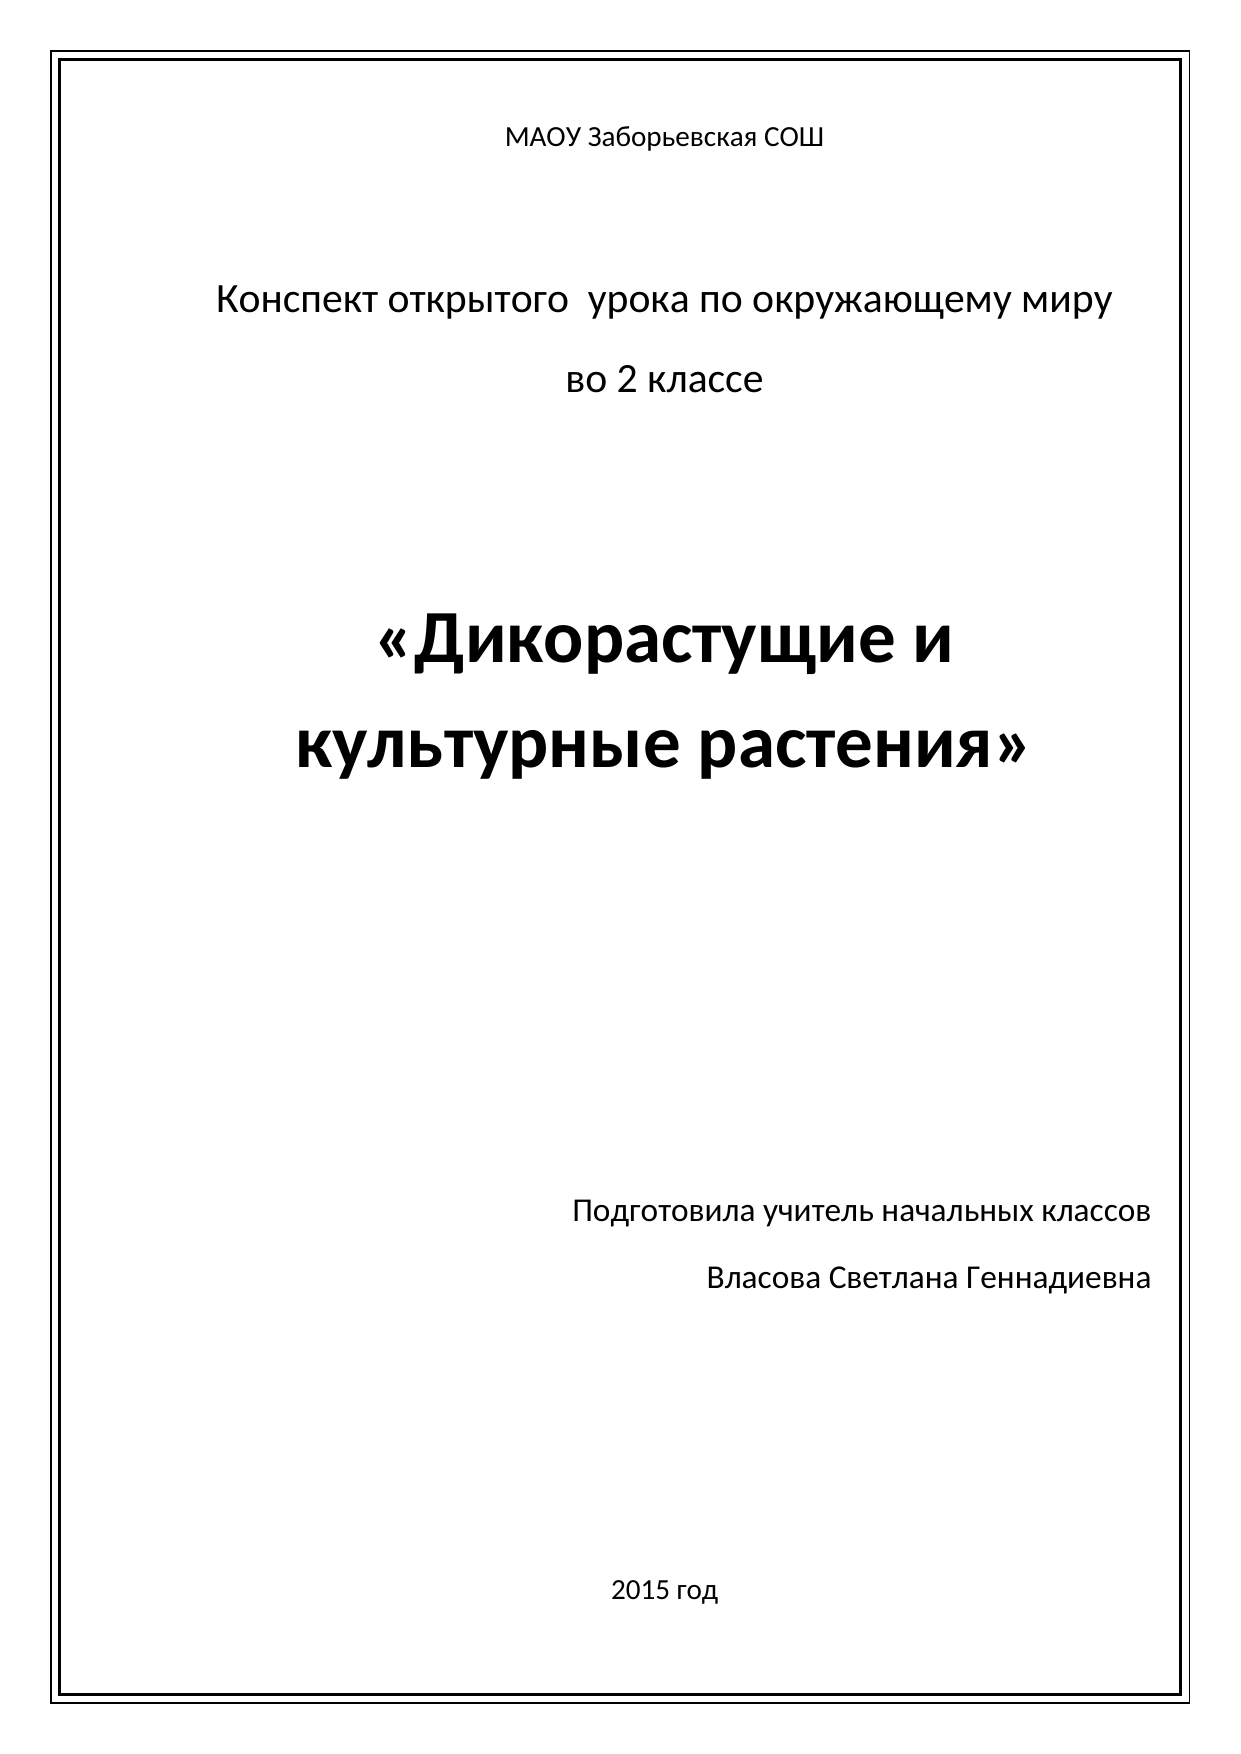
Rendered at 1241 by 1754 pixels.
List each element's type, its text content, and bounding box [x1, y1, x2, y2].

text Подготовила учитель начальных классов [177, 1188, 1152, 1229]
text 2015 год [177, 1571, 1152, 1606]
text Власова Светлана Геннадиевна [177, 1256, 1152, 1297]
text «Дикорастущие и культурные растения» [177, 589, 1152, 786]
text МАОУ Заборьевская СОШ [177, 118, 1152, 154]
text Конспект открытого урока по окружающему миру [177, 272, 1152, 323]
text во 2 классе [177, 352, 1152, 403]
